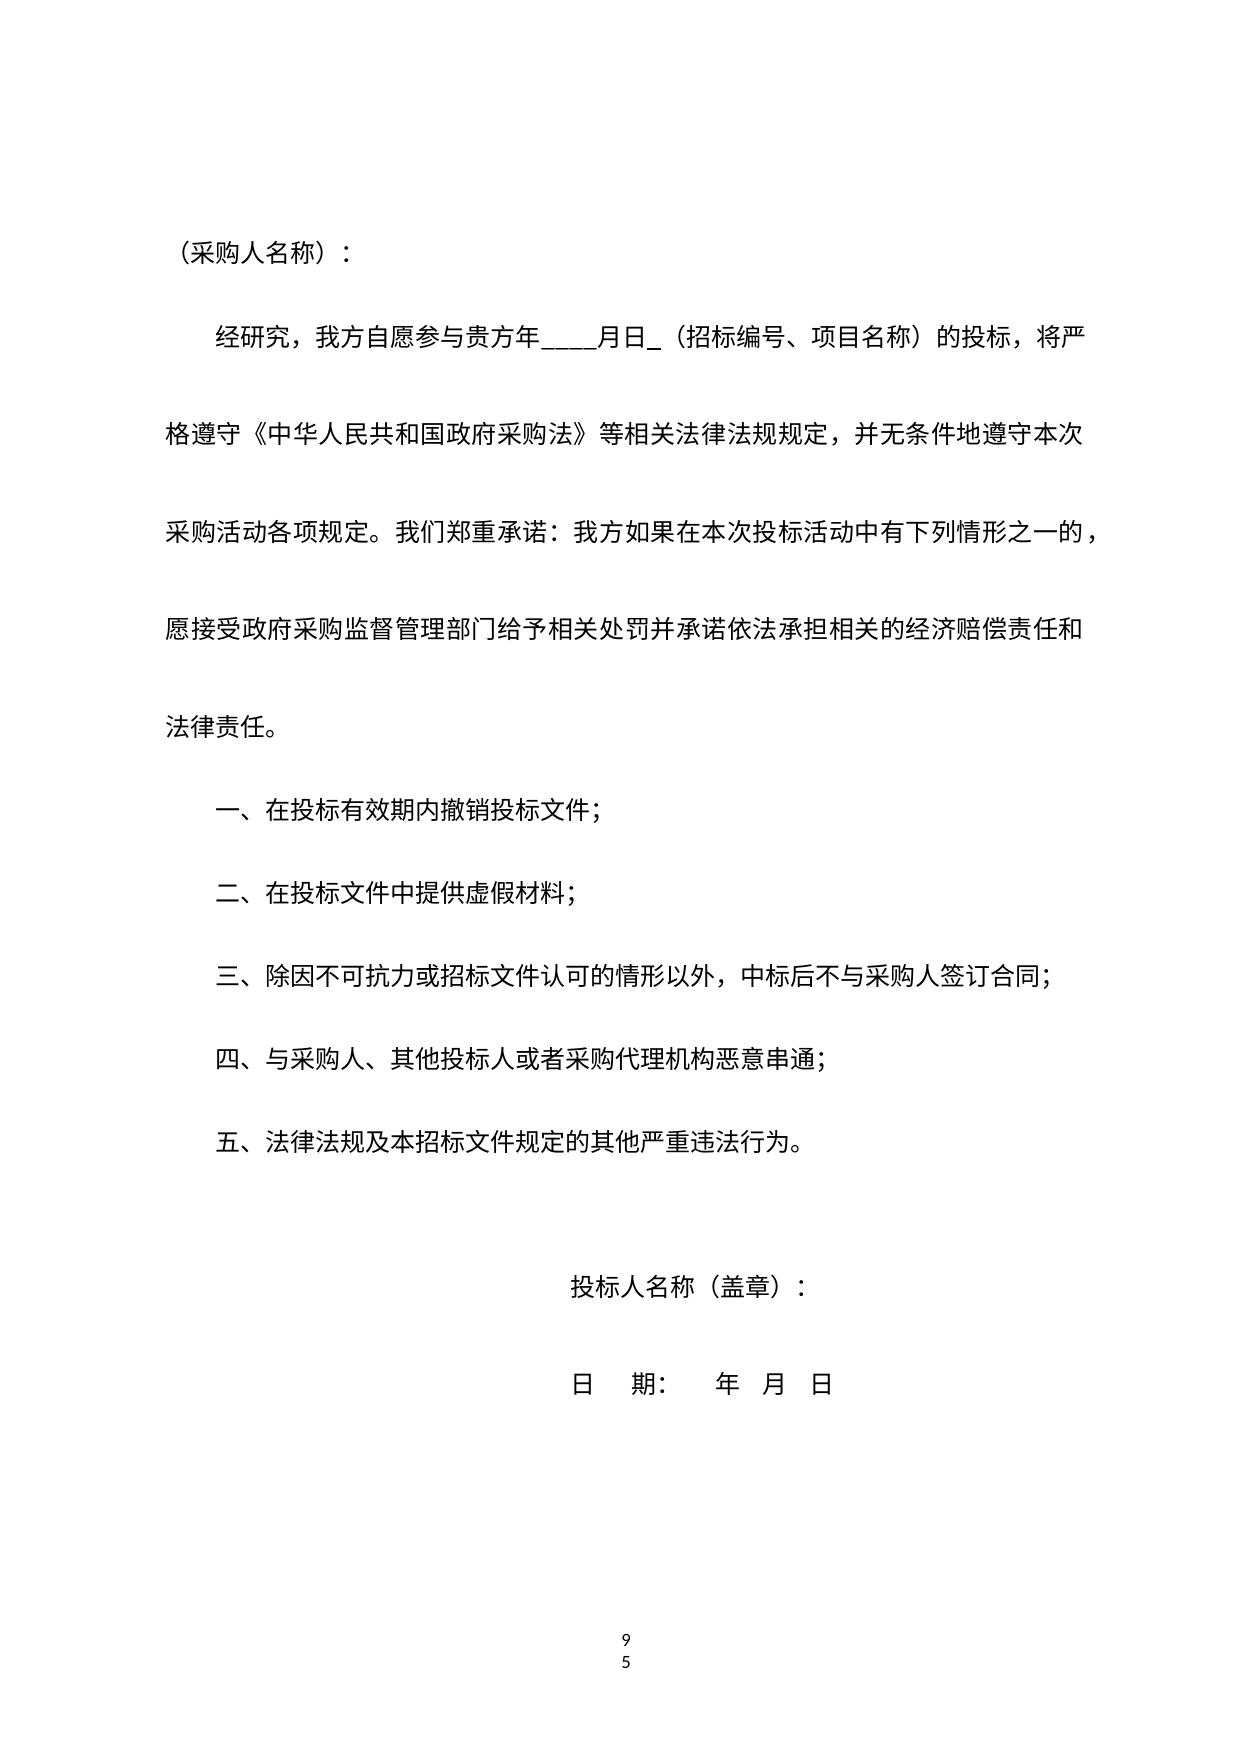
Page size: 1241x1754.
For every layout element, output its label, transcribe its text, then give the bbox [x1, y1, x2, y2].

text 二、在投标文件中提供虚假材料； [165, 859, 1087, 924]
text 一、在投标有效期内撤销投标文件； [165, 776, 1087, 841]
text 四、与采购人、其他投标人或者采购代理机构恶意串通； [165, 1025, 1087, 1090]
text 三、除因不可抗力或招标文件认可的情形以外，中标后不与采购人签订合同； [165, 942, 1087, 1007]
text 五、法律法规及本招标文件规定的其他严重违法行为。 [165, 1108, 1087, 1173]
text 投标人名称（盖章）： 日 期： 年 月 日 [570, 1253, 1087, 1416]
text （采购人名称）： [165, 219, 1087, 284]
text 经研究，我方自愿参与贵方年____月日_（招标编号、项目名称）的投标，将严格遵守《中华人民共和国政府采购法》等相关法律法规规定，并无条件地遵守本次采购活动各项规定。我们郑重承诺：我方如果在本次投标活动中有下列情形之一的，愿接受政府采购监督管理部门给予相关处罚并承诺依法承担相关的经济赔偿责任和法律责任。 [165, 303, 1087, 758]
